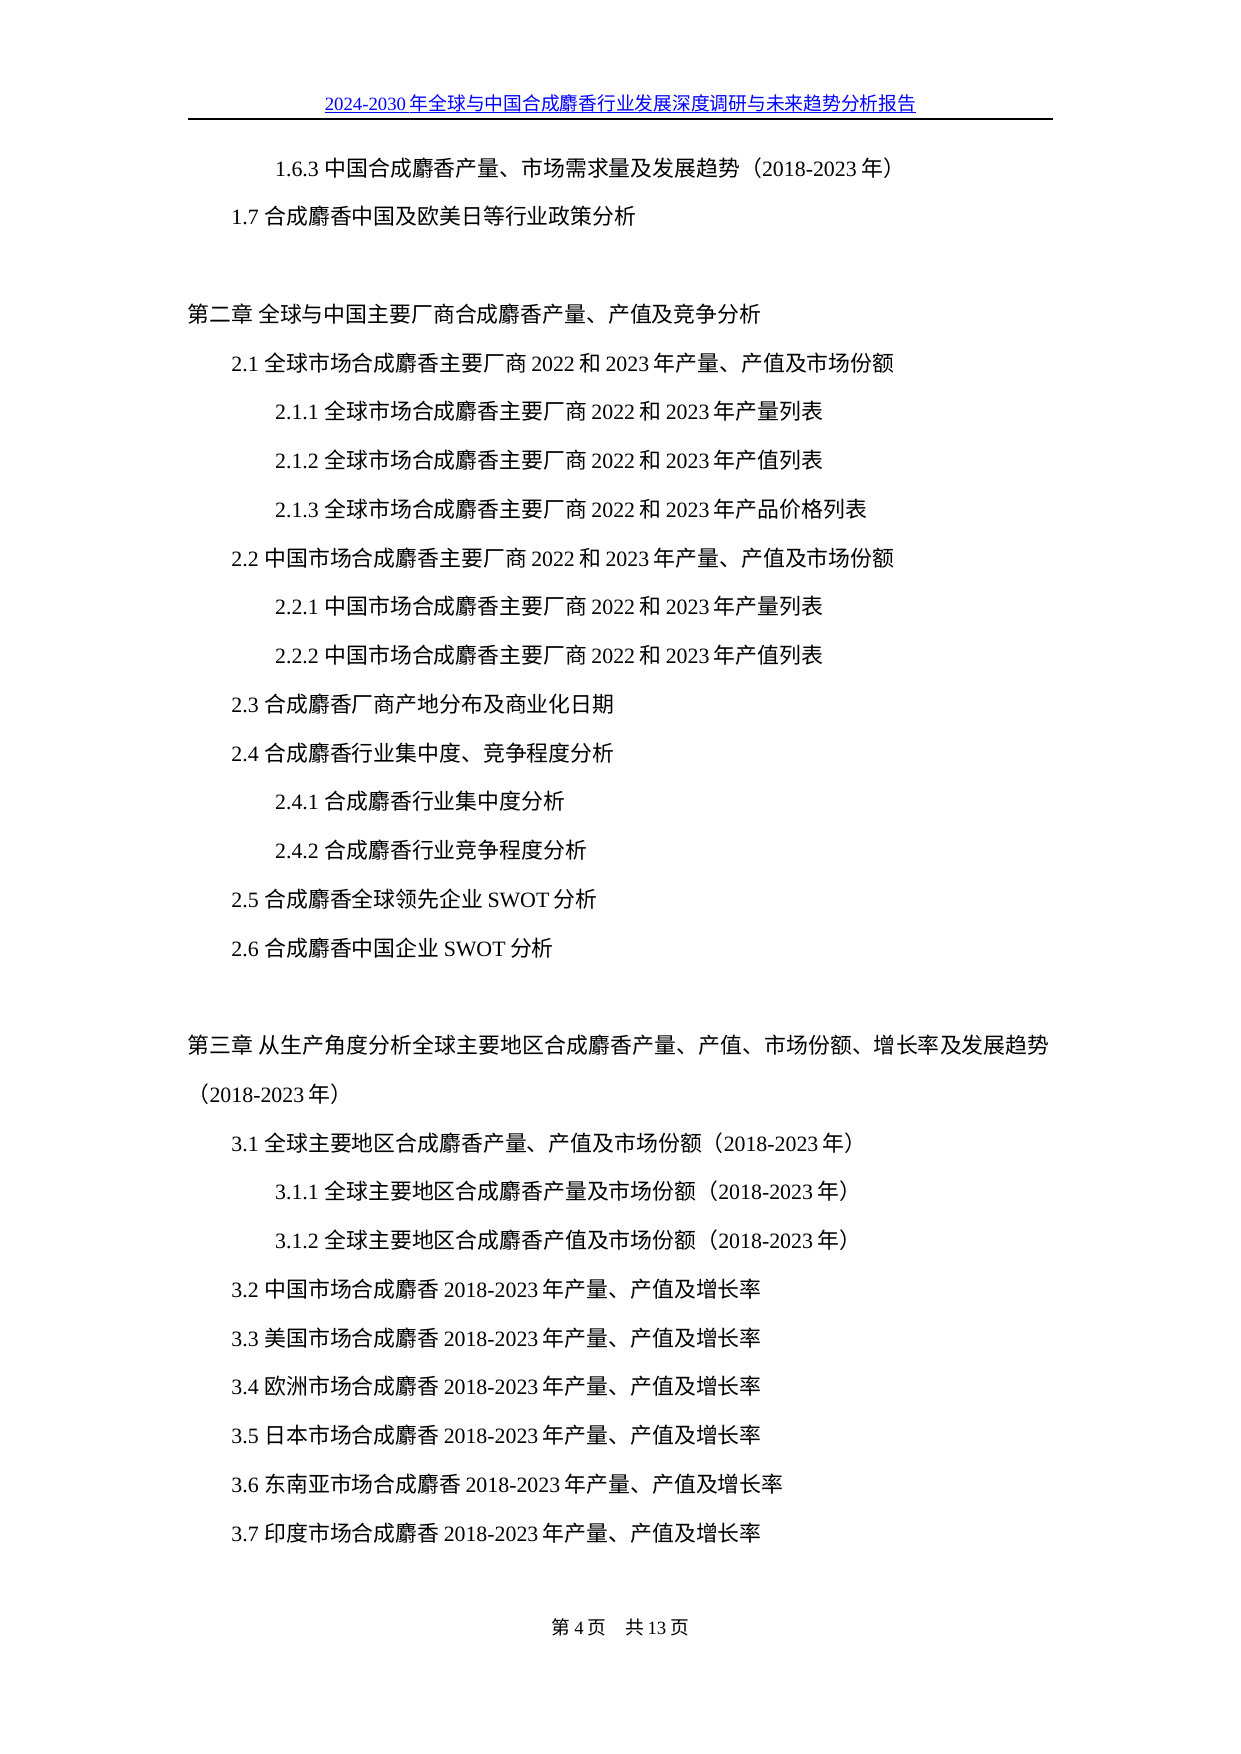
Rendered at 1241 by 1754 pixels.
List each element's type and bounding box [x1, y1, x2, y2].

text [187, 150, 1053, 1548]
